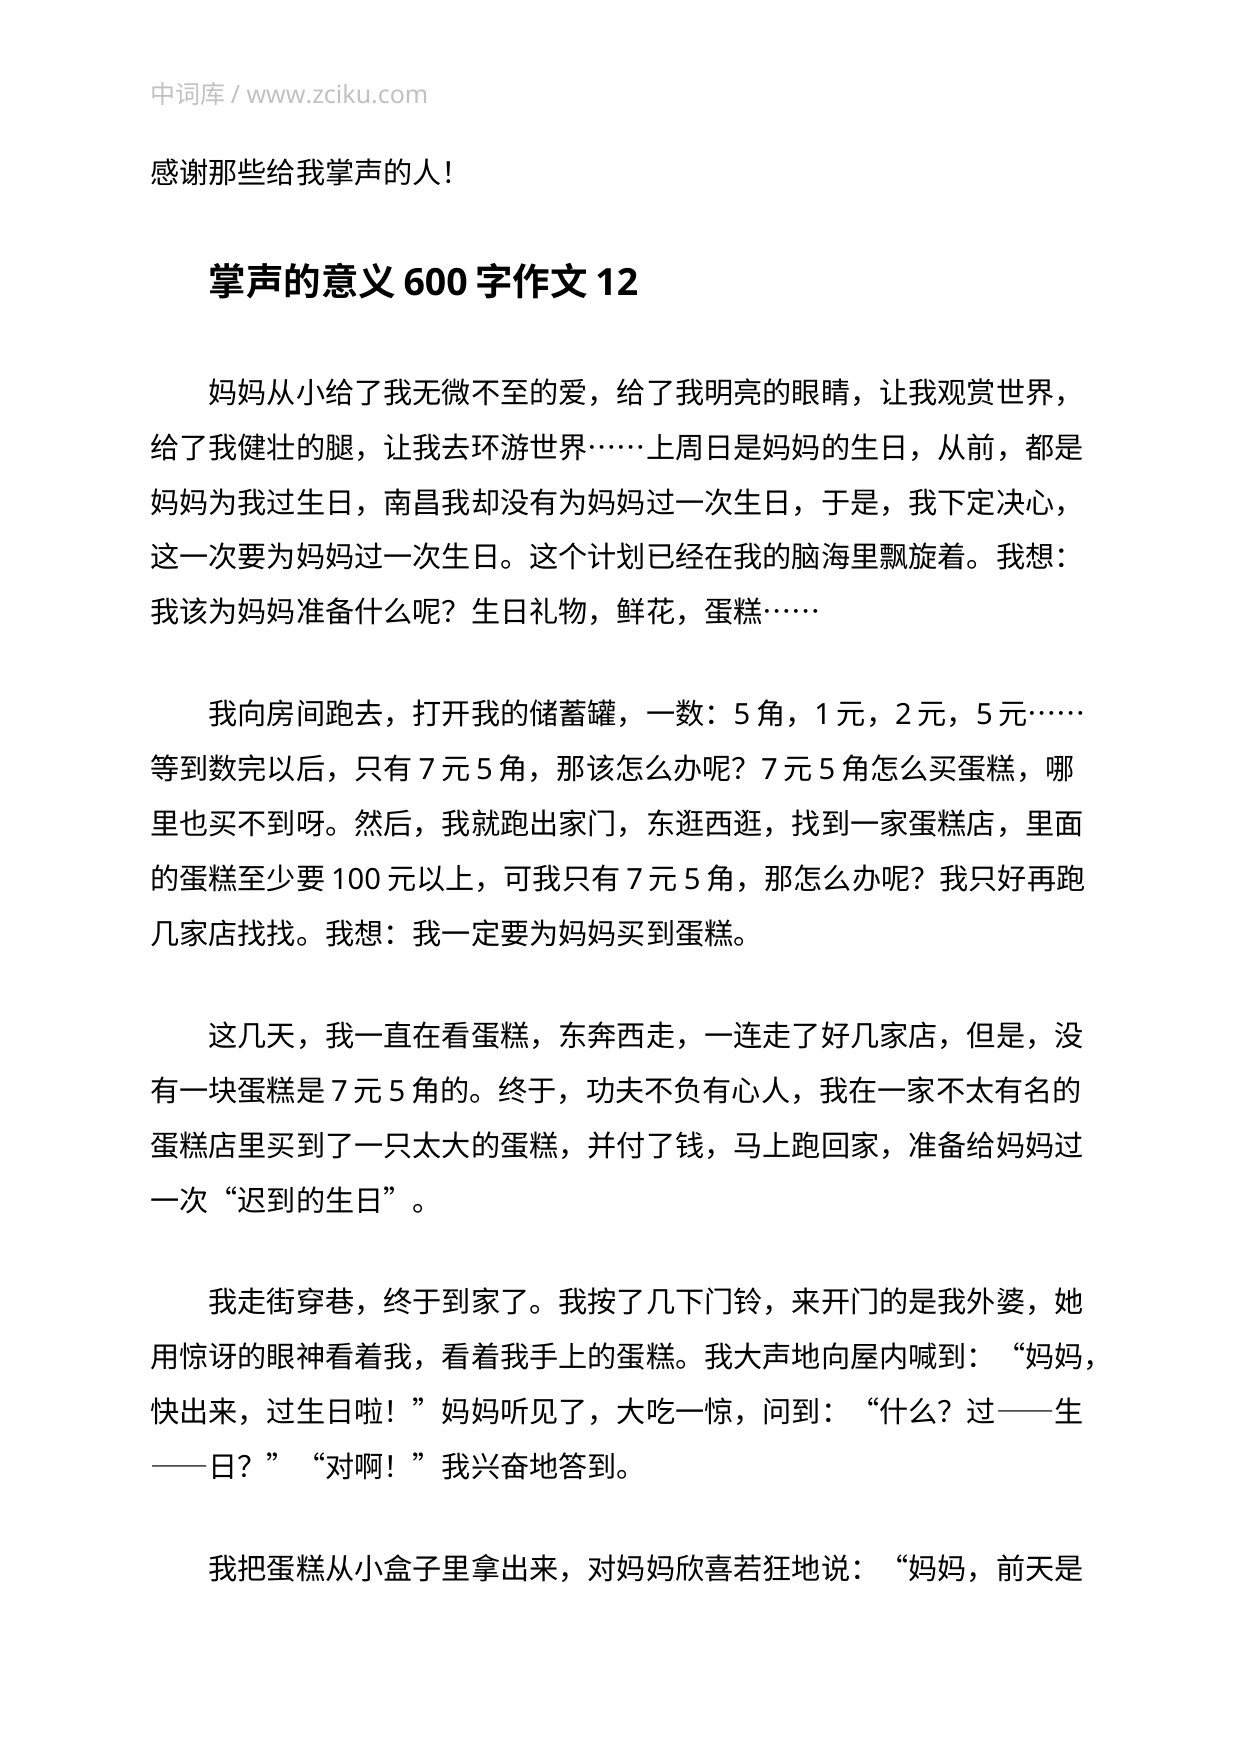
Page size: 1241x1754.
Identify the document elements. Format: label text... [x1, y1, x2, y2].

text 掌声的意义600字作文12 [150, 252, 1090, 306]
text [150, 1545, 1090, 1588]
text 我走街穿巷，终于到家了。我按了几下门铃，来开门的是我外婆，她用惊讶的眼神看着我，看着我手上的蛋糕。我大声地向屋内喊到：“妈妈，快出来，过生日啦！”妈妈听见了，大吃一惊，问到：“什么？过——生——日？”“对啊！”我兴奋地答到。 [150, 1279, 1090, 1486]
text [150, 150, 1090, 192]
text 这几天，我一直在看蛋糕，东奔西走，一连走了好几家店，但是，没有一块蛋糕是7元5角的。终于，功夫不负有心人，我在一家不太有名的蛋糕店里买到了一只太大的蛋糕，并付了钱，马上跑回家，准备给妈妈过一次“迟到的生日”。 [150, 1012, 1090, 1219]
text 妈妈从小给了我无微不至的爱，给了我明亮的眼睛，让我观赏世界，给了我健壮的腿，让我去环游世界……上周日是妈妈的生日，从前，都是妈妈为我过生日，南昌我却没有为妈妈过一次生日，于是，我下定决心，这一次要为妈妈过一次生日。这个计划已经在我的脑海里飘旋着。我想：我该为妈妈准备什么呢？生日礼物，鲜花，蛋糕…… [150, 369, 1090, 631]
text 我向房间跑去，打开我的储蓄罐，一数：5角，1元，2元，5元……等到数完以后，只有7元5角，那该怎么办呢？7元5角怎么买蛋糕，哪里也买不到呀。然后，我就跑出家门，东逛西逛，找到一家蛋糕店，里面的蛋糕至少要100元以上，可我只有7元5角，那怎么办呢？我只好再跑几家店找找。我想：我一定要为妈妈买到蛋糕。 [150, 691, 1090, 953]
